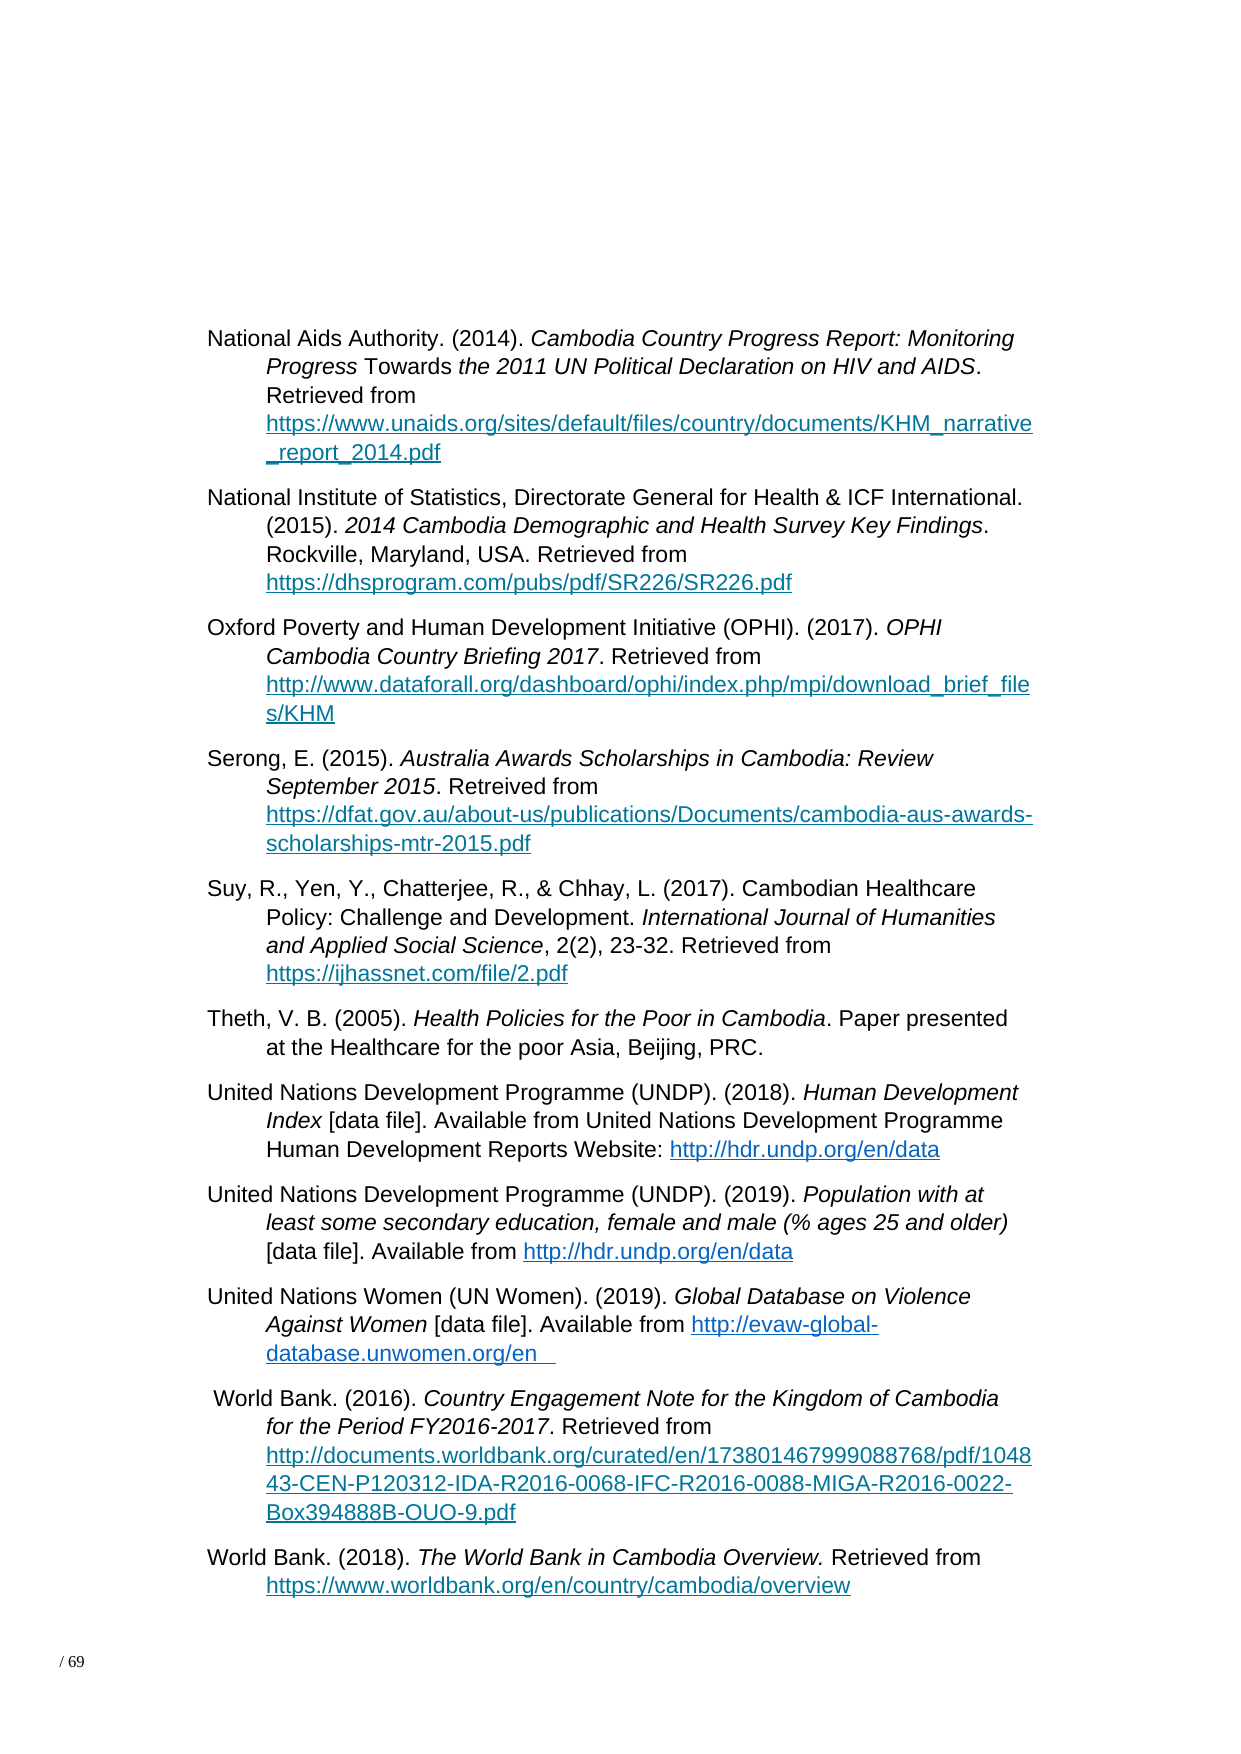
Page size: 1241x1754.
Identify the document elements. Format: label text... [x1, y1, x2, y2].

text Theth, V. B. (2005). Health Policies for the Poor in Cambodia. Paper presented at the Healthcare for the poor Asia, Beijing, PRC. [207, 1005, 1033, 1060]
text World Bank. (2018). The World Bank in Cambodia Overview. Retrieved from https://www.worldbank.org/en/country/cambodia/overview [207, 1544, 1033, 1598]
text Serong, E. (2015). Australia Awards Scholarships in Cambodia: Review September 2015. Retreived from https://dfat.gov.au/about-us/publications/Documents/cambodia-aus-awards-scholarships-mtr-2015.pdf [207, 744, 1033, 856]
text Oxford Poverty and Human Development Initiative (OPHI). (2017). OPHI Cambodia Country Briefing 2017. Retrieved from http://www.dataforall.org/dashboard/ophi/index.php/mpi/download_brief_files/KHM [207, 614, 1033, 726]
text National Aids Authority. (2014). Cambodia Country Progress Report: Monitoring Progress Towards the 2011 UN Political Declaration on HIV and AIDS. Retrieved from https://www.unaids.org/sites/default/files/country/documents/KHM_narrative_report_2014.pdf [207, 325, 1033, 465]
text United Nations Development Programme (UNDP). (2019). Population with at least some secondary education, female and male (% ages 25 and older) [data file]. Available from http://hdr.undp.org/en/data [207, 1181, 1033, 1264]
text National Institute of Statistics, Directorate General for Health & ICF International. (2015). 2014 Cambodia Demographic and Health Survey Key Findings. Rockville, Maryland, USA. Retrieved from https://dhsprogram.com/pubs/pdf/SR226/SR226.pdf [207, 484, 1033, 595]
text United Nations Women (UN Women). (2019). Global Database on Violence Against Women [data file]. Available from http://evaw-global-database.unwomen.org/en [207, 1283, 1033, 1366]
text World Bank. (2016). Country Engagement Note for the Kingdom of Cambodia for the Period FY2016-2017. Retrieved from http://documents.worldbank.org/curated/en/173801467999088768/pdf/104843-CEN-P120312-IDA-R2016-0068-IFC-R2016-0088-MIGA-R2016-0022-Box394888B-OUO-9.pdf [207, 1385, 1033, 1525]
text United Nations Development Programme (UNDP). (2018). Human Development Index [data file]. Available from United Nations Development Programme Human Development Reports Website: http://hdr.undp.org/en/data [207, 1079, 1033, 1162]
text Suy, R., Yen, Y., Chatterjee, R., & Chhay, L. (2017). Cambodian Healthcare Policy: Challenge and Development. International Journal of Humanities and Applied Social Science, 2(2), 23-32. Retrieved from https://ijhassnet.com/file/2.pdf [207, 875, 1033, 987]
